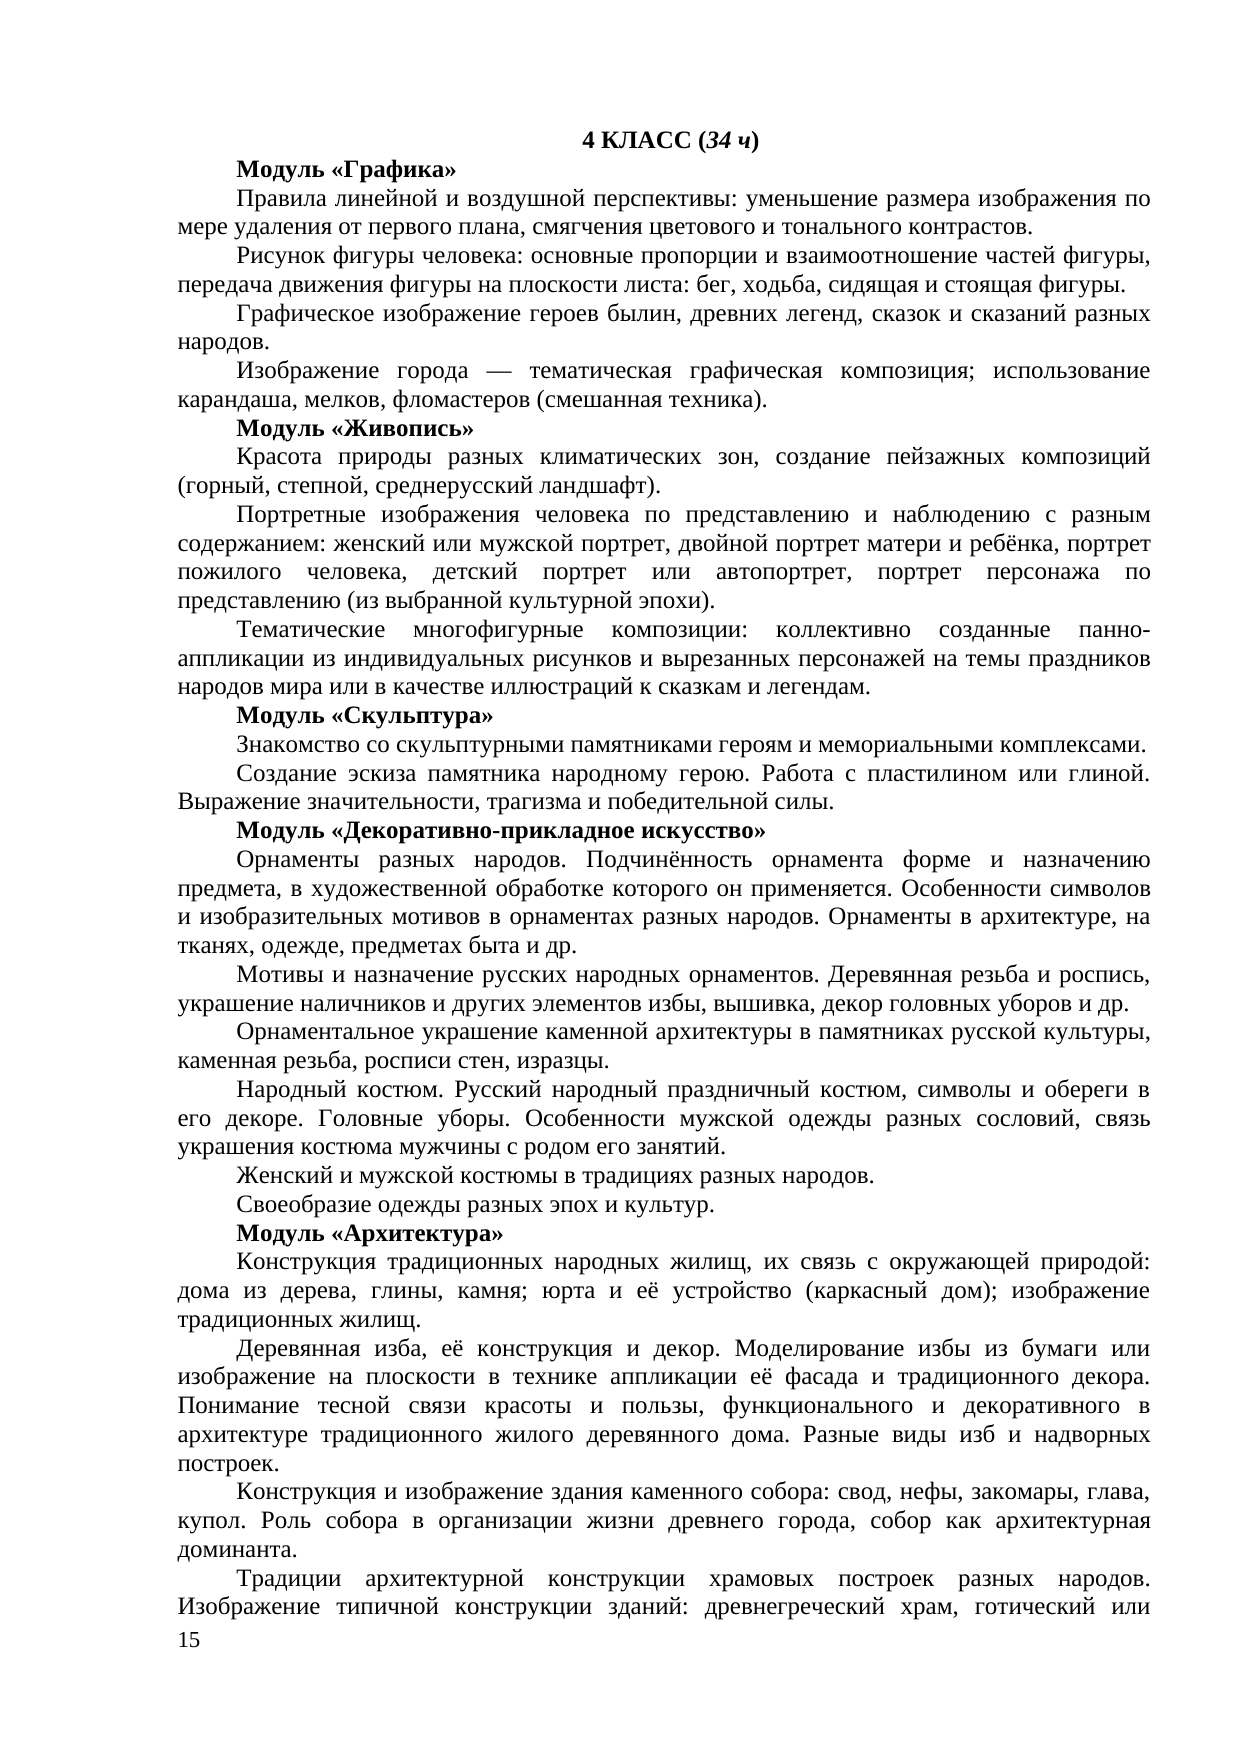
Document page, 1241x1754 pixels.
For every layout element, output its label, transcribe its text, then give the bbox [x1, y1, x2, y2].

text Своеобразие одежды разных эпох и культур. [177, 1189, 1152, 1218]
text Изображение города — тематическая графическая композиция; использование карандаша, мелков, фломастеров (смешанная техника). [177, 355, 1152, 413]
text Конструкция и изображение здания каменного собора: свод, нефы, закомары, глава, купол. Роль собора в организации жизни древнего города, собор как архитектурная доминанта. [177, 1476, 1152, 1563]
text Создание эскиза памятника народному герою. Работа с пластилином или глиной. Выражение значительности, трагизма и победительной силы. [177, 758, 1152, 815]
text Знакомство со скульптурными памятниками героям и мемориальными комплексами. [177, 729, 1152, 758]
text Тематические многофигурные композиции: коллективно созданные панно-аппликации из индивидуальных рисунков и вырезанных персонажей на темы праздников народов мира или в качестве иллюстраций к сказкам и легендам. [177, 614, 1152, 700]
text Красота природы разных климатических зон, создание пейзажных композиций (горный, степной, среднерусский ландшафт). [177, 441, 1152, 499]
text Правила линейной и воздушной перспективы: уменьшение размера изображения по мере удаления от первого плана, смягчения цветового и тонального контрастов. [177, 183, 1152, 240]
text Мотивы и назначение русских народных орнаментов. Деревянная резьба и роспись, украшение наличников и других элементов избы, вышивка, декор головных уборов и др. [177, 959, 1152, 1016]
text Модуль «Скульптура» [177, 700, 1152, 729]
text Деревянная изба, её конструкция и декор. Моделирование избы из бумаги или изображение на плоскости в технике аппликации её фасада и традиционного декора. Понимание тесной связи красоты и пользы, функционального и декоративного в архитектуре традиционного жилого деревянного дома. Разные виды изб и надворных построек. [177, 1333, 1152, 1476]
text Модуль «Графика» [177, 154, 1152, 183]
text Народный костюм. Русский народный праздничный костюм, символы и обереги в его декоре. Головные уборы. Особенности мужской одежды разных сословий, связь украшения костюма мужчины с родом его занятий. [177, 1074, 1152, 1160]
subtitle 4 КЛАСС (34 ч) [189, 125, 1152, 154]
text Орнаментальное украшение каменной архитектуры в памятниках русской культуры, каменная резьба, росписи стен, изразцы. [177, 1016, 1152, 1074]
text Рисунок фигуры человека: основные пропорции и взаимоотношение частей фигуры, передача движения фигуры на плоскости листа: бег, ходьба, сидящая и стоящая фигуры. [177, 240, 1152, 298]
text Модуль «Декоративно-прикладное искусство» [177, 815, 1152, 844]
text Модуль «Живопись» [177, 413, 1152, 441]
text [177, 1563, 1152, 1620]
text Портретные изображения человека по представлению и наблюдению с разным содержанием: женский или мужской портрет, двойной портрет матери и ребёнка, портрет пожилого человека, детский портрет или автопортрет, портрет персонажа по представлению (из выбранной культурной эпохи). [177, 499, 1152, 614]
text Орнаменты разных народов. Подчинённость орнамента форме и назначению предмета, в художественной обработке которого он применяется. Особенности символов и изобразительных мотивов в орнаментах разных народов. Орнаменты в архитектуре, на тканях, одежде, предметах быта и др. [177, 844, 1152, 959]
text Графическое изображение героев былин, древних легенд, сказок и сказаний разных народов. [177, 298, 1152, 355]
text Конструкция традиционных народных жилищ, их связь с окружающей природой: дома из дерева, глины, камня; юрта и её устройство (каркасный дом); изображение традиционных жилищ. [177, 1246, 1152, 1333]
text Женский и мужской костюмы в традициях разных народов. [177, 1160, 1152, 1189]
text Модуль «Архитектура» [177, 1218, 1152, 1246]
